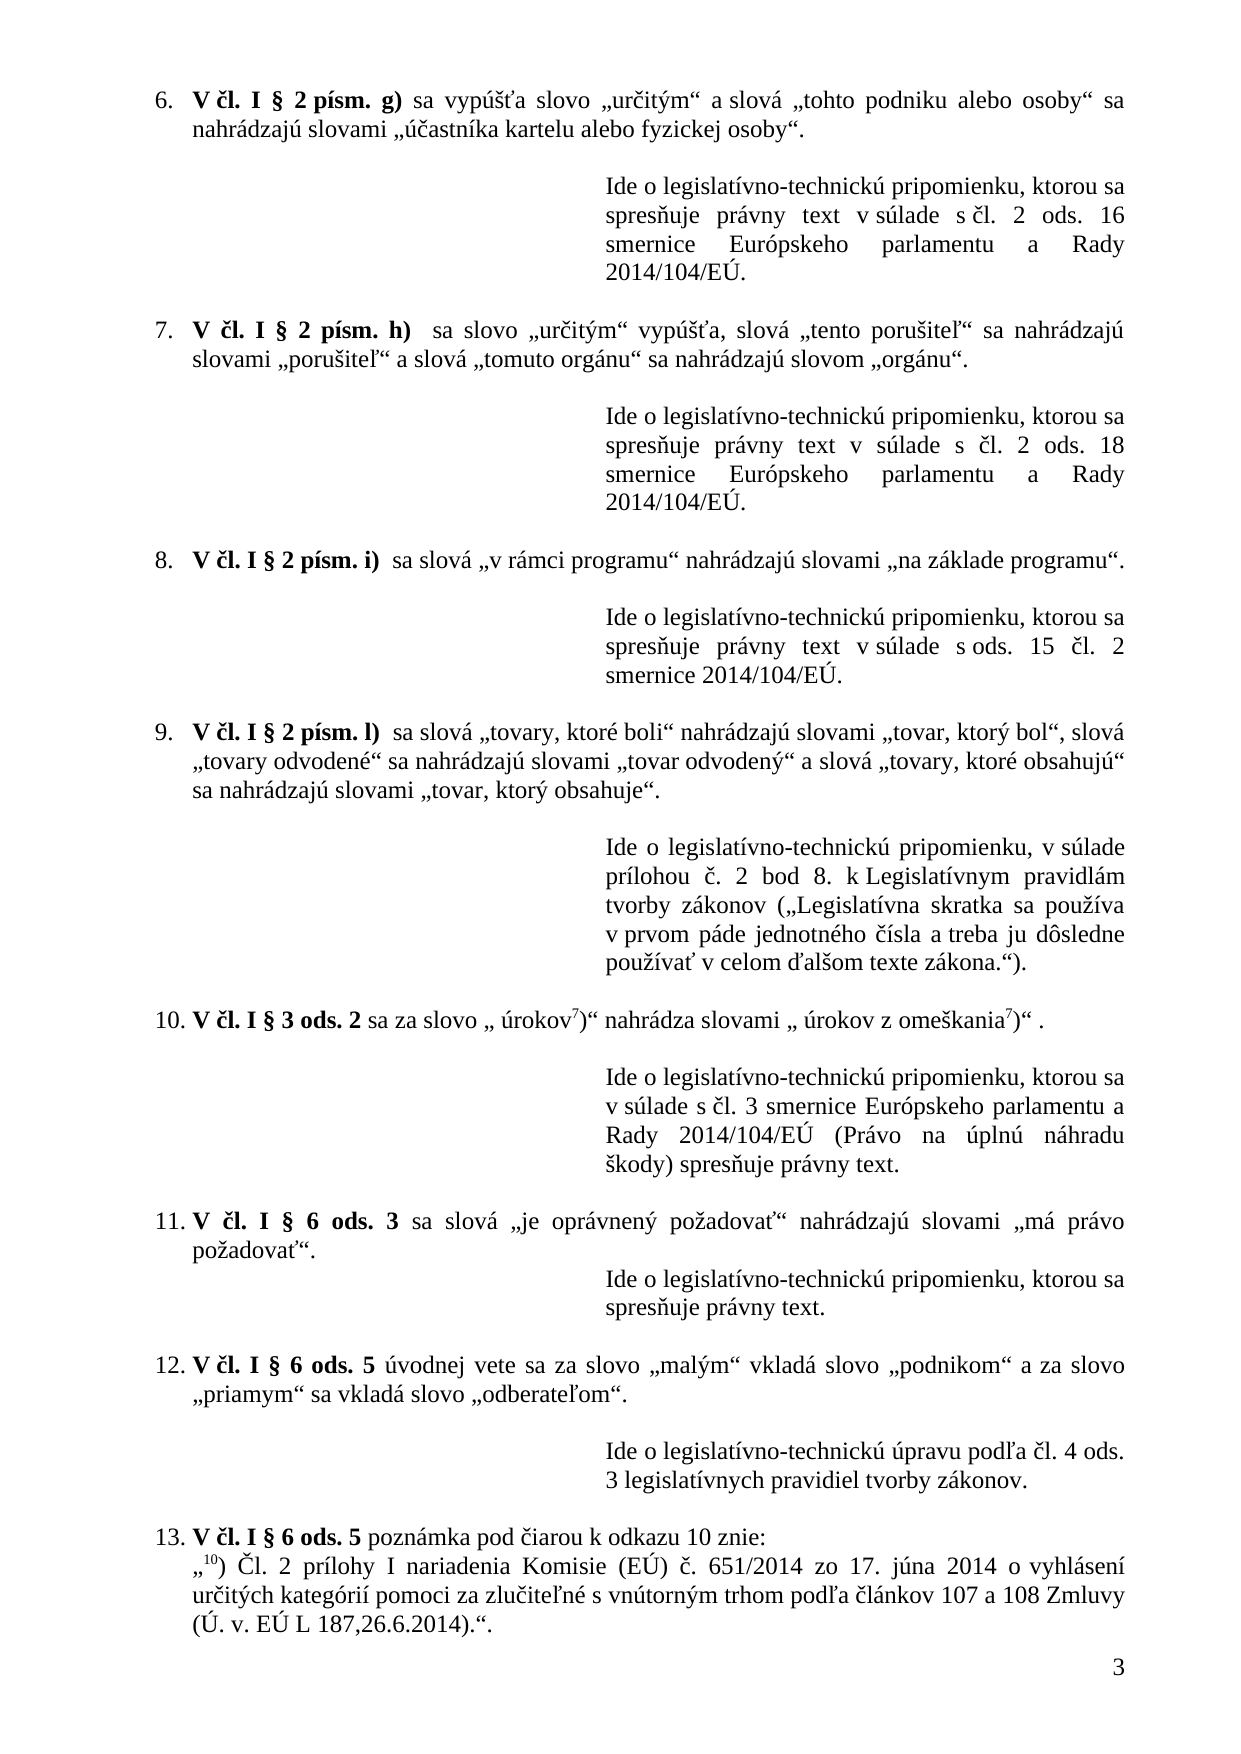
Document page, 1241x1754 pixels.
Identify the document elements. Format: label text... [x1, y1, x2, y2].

list V čl. I § 3 ods. 2 sa za slovo „ úrokov7)“ nahrádza slovami „ úrokov z omeškania7)“ . [154, 1005, 1125, 1034]
text Ide o legislatívno-technickú pripomienku, v súlade prílohou č. 2 bod 8. k Legislatívnym pravidlám tvorby zákonov („Legislatívna skratka sa používa v prvom páde jednotného čísla a treba ju dôsledne používať v celom ďalšom texte zákona.“). [605, 832, 1125, 976]
list V čl. I § 2 písm. l) sa slová „tovary, ktoré boli“ nahrádzajú slovami „tovar, ktorý bol“, slová „tovary odvodené“ sa nahrádzajú slovami „tovar odvodený“ a slová „tovary, ktoré obsahujú“ sa nahrádzajú slovami „tovar, ktorý obsahuje“. [154, 717, 1125, 804]
list V čl. I § 2 písm. h) sa slovo „určitým“ vypúšťa, slová „tento porušiteľ“ sa nahrádzajú slovami „porušiteľ“ a slová „tomuto orgánu“ sa nahrádzajú slovom „orgánu“. [154, 315, 1125, 372]
text Ide o legislatívno-technickú pripomienku, ktorou sa spresňuje právny text v súlade s čl. 2 ods. 18 smernice Európskeho parlamentu a Rady 2014/104/EÚ. [605, 401, 1125, 516]
text Ide o legislatívno-technickú pripomienku, ktorou sa spresňuje právny text. [605, 1264, 1125, 1321]
list V čl. I § 6 ods. 5 úvodnej vete sa za slovo „malým“ vkladá slovo „podnikom“ a za slovo „priamym“ sa vkladá slovo „odberateľom“. [154, 1350, 1125, 1407]
list V čl. I § 2 písm. i) sa slová „v rámci programu“ nahrádzajú slovami „na základe programu“. [154, 545, 1125, 574]
text Ide o legislatívno-technickú pripomienku, ktorou sa v súlade s čl. 3 smernice Európskeho parlamentu a Rady 2014/104/EÚ (Právo na úplnú náhradu škody) spresňuje právny text. [605, 1062, 1125, 1177]
text Ide o legislatívno-technickú úpravu podľa čl. 4 ods. 3 legislatívnych pravidiel tvorby zákonov. [605, 1436, 1125, 1494]
list V čl. I § 6 ods. 3 sa slová „je oprávnený požadovať“ nahrádzajú slovami „má právo požadovať“. [154, 1206, 1125, 1264]
text Ide o legislatívno-technickú pripomienku, ktorou sa spresňuje právny text v súlade s čl. 2 ods. 16 smernice Európskeho parlamentu a Rady 2014/104/EÚ. [605, 171, 1125, 286]
text „10) Čl. 2 prílohy I nariadenia Komisie (EÚ) č. 651/2014 zo 17. júna 2014 o vyhlásení určitých kategórií pomoci za zlučiteľné s vnútorným trhom podľa článkov 107 a 108 Zmluvy (Ú. v. EÚ L 187,26.6.2014).“. [192, 1551, 1125, 1637]
text Ide o legislatívno-technickú pripomienku, ktorou sa spresňuje právny text v súlade s ods. 15 čl. 2 smernice 2014/104/EÚ. [605, 602, 1125, 689]
list V čl. I § 6 ods. 5 poznámka pod čiarou k odkazu 10 znie: [154, 1522, 1125, 1551]
list V čl. I § 2 písm. g) sa vypúšťa slovo „určitým“ a slová „tohto podniku alebo osoby“ sa nahrádzajú slovami „účastníka kartelu alebo fyzickej osoby“. [154, 85, 1125, 142]
